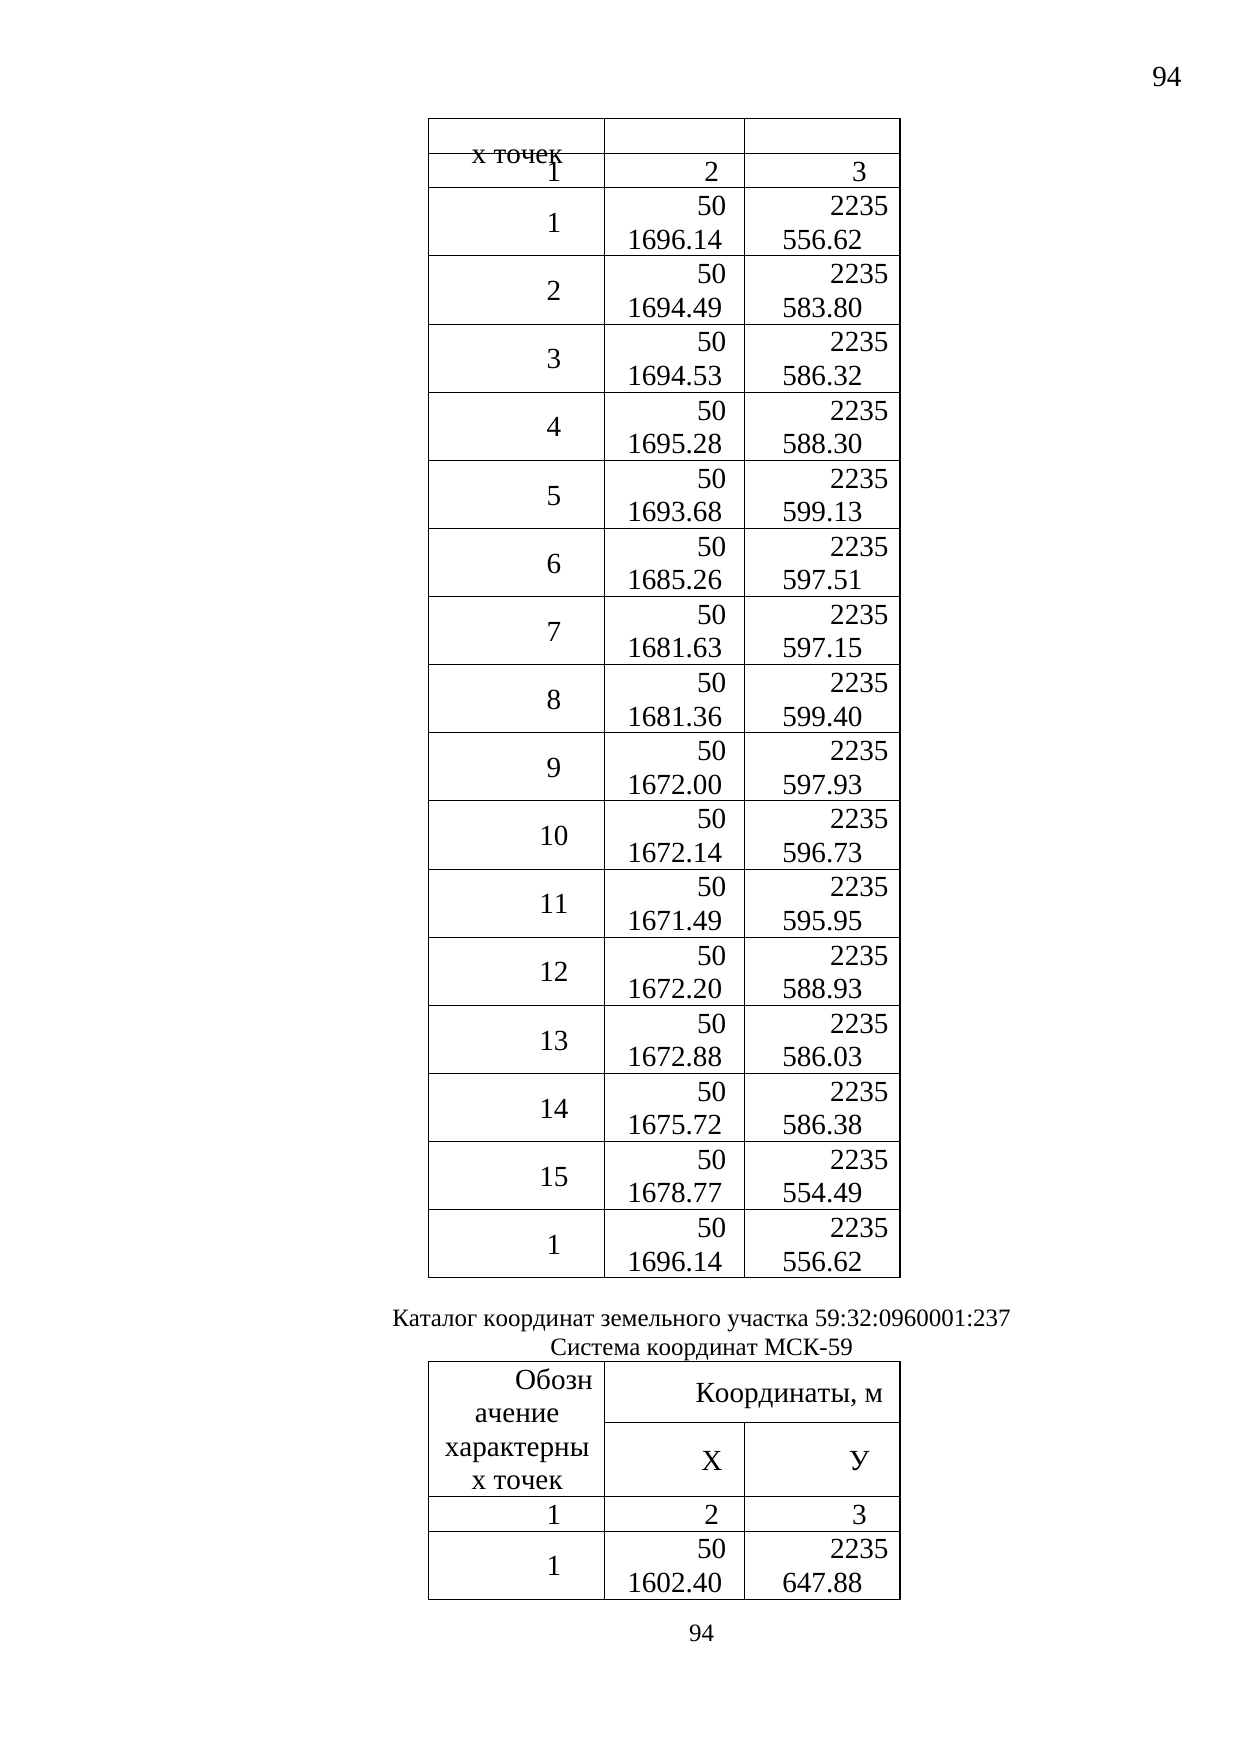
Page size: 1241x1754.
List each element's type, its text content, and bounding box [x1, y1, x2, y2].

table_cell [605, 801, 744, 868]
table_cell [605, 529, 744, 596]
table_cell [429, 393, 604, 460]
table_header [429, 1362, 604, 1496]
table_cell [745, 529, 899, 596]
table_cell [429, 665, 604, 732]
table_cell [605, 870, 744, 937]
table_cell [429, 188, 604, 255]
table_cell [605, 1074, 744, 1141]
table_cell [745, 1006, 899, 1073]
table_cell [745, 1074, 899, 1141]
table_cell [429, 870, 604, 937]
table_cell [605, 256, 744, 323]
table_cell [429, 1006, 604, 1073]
text Система координат МСК-59 [148, 1332, 1181, 1361]
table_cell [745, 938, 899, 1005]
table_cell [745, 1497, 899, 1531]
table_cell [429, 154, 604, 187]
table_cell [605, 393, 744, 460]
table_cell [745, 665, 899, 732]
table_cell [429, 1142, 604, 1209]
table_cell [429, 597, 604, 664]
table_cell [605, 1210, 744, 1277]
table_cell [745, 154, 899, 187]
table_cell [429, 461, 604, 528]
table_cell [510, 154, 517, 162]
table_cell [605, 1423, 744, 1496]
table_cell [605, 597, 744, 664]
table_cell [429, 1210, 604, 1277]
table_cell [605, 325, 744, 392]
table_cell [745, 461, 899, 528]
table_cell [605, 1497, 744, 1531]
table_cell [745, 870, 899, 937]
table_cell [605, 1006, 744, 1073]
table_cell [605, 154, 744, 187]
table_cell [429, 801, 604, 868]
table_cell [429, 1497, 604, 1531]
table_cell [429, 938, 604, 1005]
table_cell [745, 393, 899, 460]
text Каталог координат земельного участка 59:32:0960001:237 [148, 1303, 1181, 1332]
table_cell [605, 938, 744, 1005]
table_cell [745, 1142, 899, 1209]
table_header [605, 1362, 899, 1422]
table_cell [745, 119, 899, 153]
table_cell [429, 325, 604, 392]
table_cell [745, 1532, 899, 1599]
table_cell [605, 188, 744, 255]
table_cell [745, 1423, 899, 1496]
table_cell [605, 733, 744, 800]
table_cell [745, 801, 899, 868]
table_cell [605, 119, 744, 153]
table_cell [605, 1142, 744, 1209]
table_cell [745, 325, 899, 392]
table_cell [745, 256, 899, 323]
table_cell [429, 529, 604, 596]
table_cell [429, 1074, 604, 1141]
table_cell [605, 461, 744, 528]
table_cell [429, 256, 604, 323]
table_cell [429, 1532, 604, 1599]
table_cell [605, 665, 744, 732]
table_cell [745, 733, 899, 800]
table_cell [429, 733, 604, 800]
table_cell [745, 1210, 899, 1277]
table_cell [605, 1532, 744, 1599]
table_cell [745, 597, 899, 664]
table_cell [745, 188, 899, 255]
